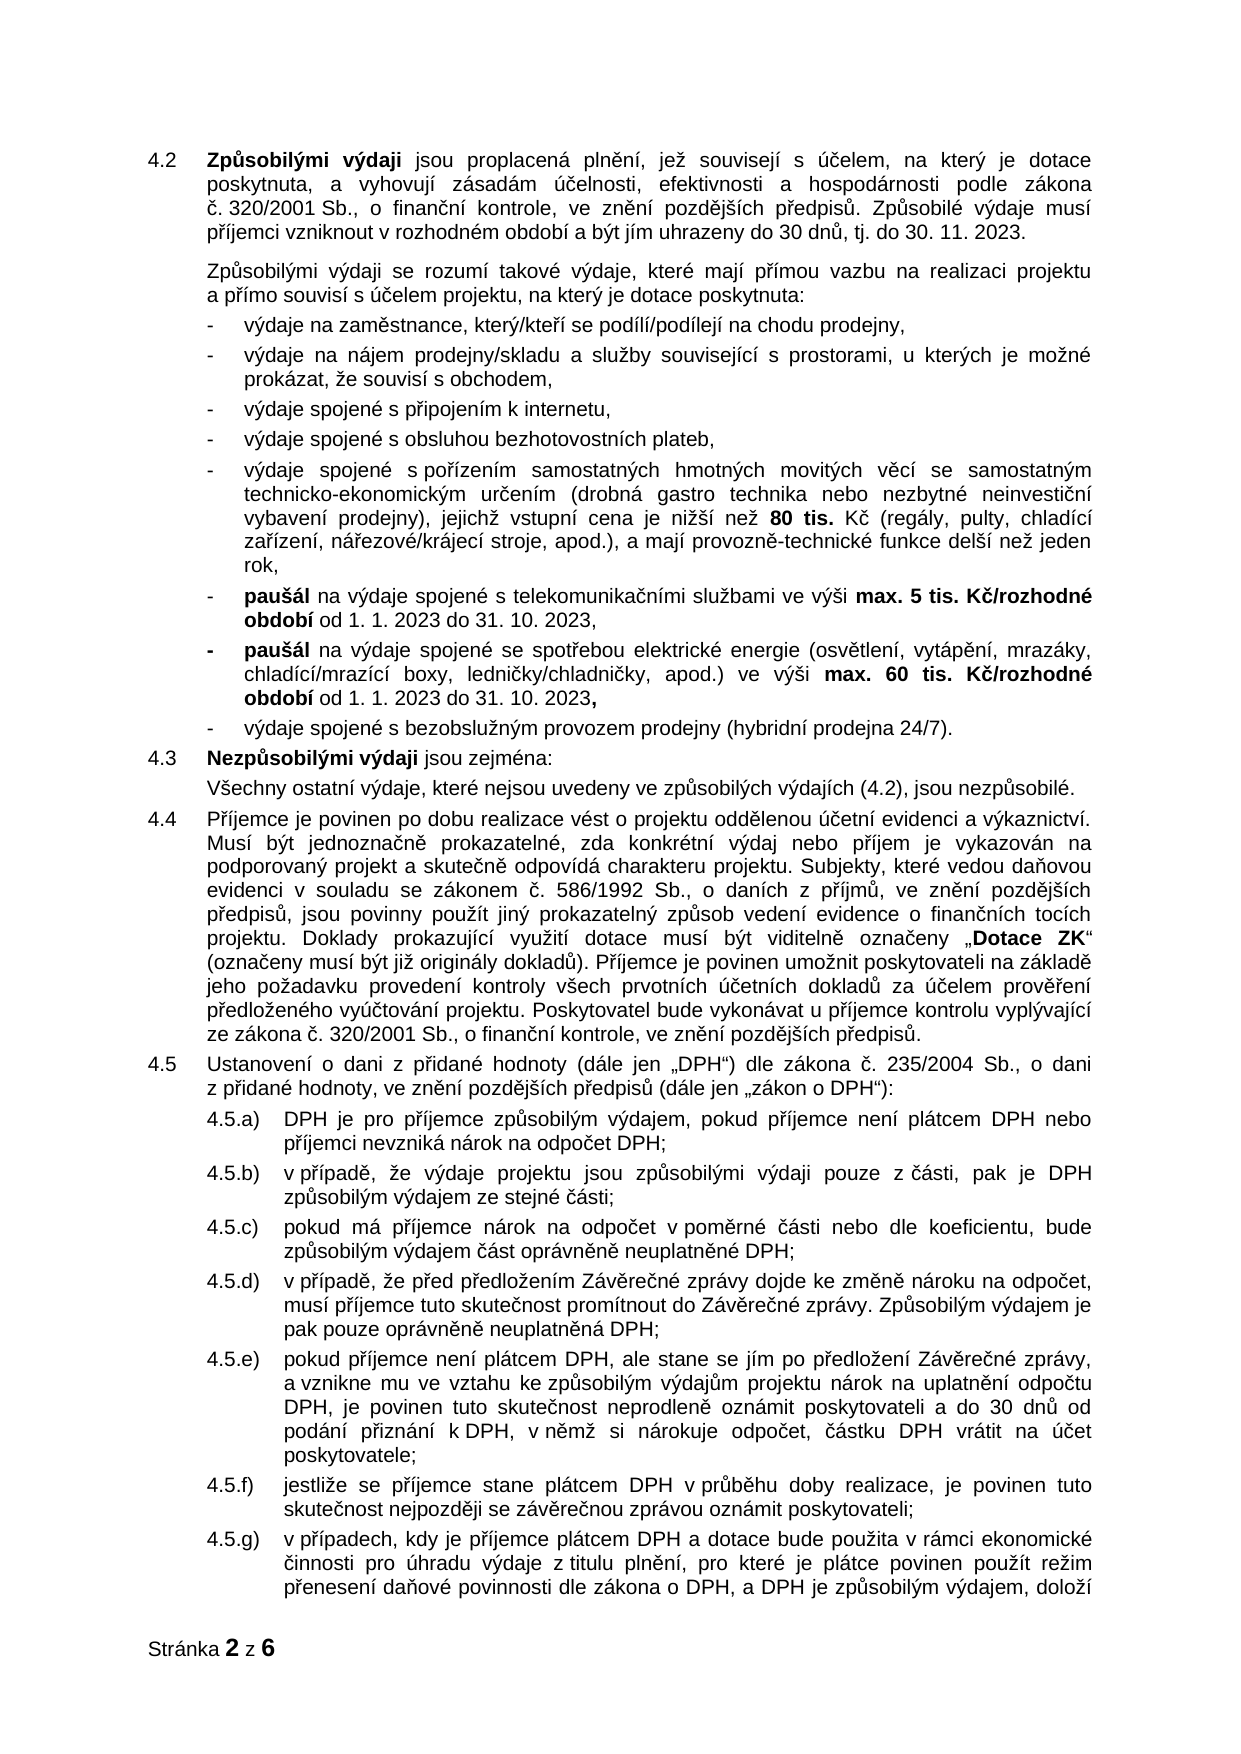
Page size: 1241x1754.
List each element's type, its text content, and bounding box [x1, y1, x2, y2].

text jestliže se příjemce stane plátcem DPH v průběhu doby realizace, je povinen tuto skutečnost nejpozději se závěrečnou zprávou oznámit poskytovateli; [207, 1473, 1093, 1521]
list výdaje spojené s připojením k internetu, [207, 397, 1093, 421]
list výdaje spojené s bezobslužným provozem prodejny (hybridní prodejna 24/7). [207, 716, 1093, 740]
text Nezpůsobilými výdaji jsou zejména: [148, 746, 1093, 770]
text Způsobilými výdaji jsou proplacená plnění, jež souvisejí s účelem, na který je dotace poskytnuta, a vyhovují zásadám účelnosti, efektivnosti a hospodárnosti podle zákona č. 320/2001 Sb., o finanční kontrole, ve znění pozdějších předpisů. Způsobilé výdaje musí příjemci vzniknout v rozhodném období a být jím uhrazeny do 30 dnů, tj. do 30. 11. 2023. [148, 148, 1093, 243]
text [207, 1527, 1093, 1599]
list paušál na výdaje spojené se spotřebou elektrické energie (osvětlení, vytápění, mrazáky, chladící/mrazící boxy, ledničky/chladničky, apod.) ve výši max. 60 tis. Kč/rozhodné období od 1. 1. 2023 do 31. 10. 2023, [207, 638, 1093, 709]
list výdaje spojené s pořízením samostatných hmotných movitých věcí se samostatným technicko-ekonomickým určením (drobná gastro technika nebo nezbytné neinvestiční vybavení prodejny), jejichž vstupní cena je nižší než 80 tis. Kč (regály, pulty, chladící zařízení, nářezové/krájecí stroje, apod.), a mají provozně-technické funkce delší než jeden rok, [207, 457, 1093, 577]
list Všechny ostatní výdaje, které nejsou uvedeny ve způsobilých výdajích (4.2), jsou nezpůsobilé. [207, 776, 1093, 800]
list Způsobilými výdaji se rozumí takové výdaje, které mají přímou vazbu na realizaci projektu a přímo souvisí s účelem projektu, na který je dotace poskytnuta: [207, 258, 1093, 306]
list výdaje na nájem prodejny/skladu a služby související s prostorami, u kterých je možné prokázat, že souvisí s obchodem, [207, 343, 1093, 391]
text DPH je pro příjemce způsobilým výdajem, pokud příjemce není plátcem DPH nebo příjemci nevzniká nárok na odpočet DPH; [207, 1106, 1093, 1154]
list výdaje na zaměstnance, který/kteří se podílí/podílejí na chodu prodejny, [207, 313, 1093, 337]
text Ustanovení o dani z přidané hodnoty (dále jen „DPH“) dle zákona č. 235/2004 Sb., o dani z přidané hodnoty, ve znění pozdějších předpisů (dále jen „zákon o DPH“): [148, 1052, 1093, 1100]
text pokud má příjemce nárok na odpočet v poměrné části nebo dle koeficientu, bude způsobilým výdajem část oprávněně neuplatněné DPH; [207, 1215, 1093, 1263]
list výdaje spojené s obsluhou bezhotovostních plateb, [207, 427, 1093, 451]
text Příjemce je povinen po dobu realizace vést o projektu oddělenou účetní evidenci a výkaznictví. Musí být jednoznačně prokazatelné, zda konkrétní výdaj nebo příjem je vykazován na podporovaný projekt a skutečně odpovídá charakteru projektu. Subjekty, které vedou daňovou evidenci v souladu se zákonem č. 586/1992 Sb., o daních z příjmů, ve znění pozdějších předpisů, jsou povinny použít jiný prokazatelný způsob vedení evidence o finančních tocích projektu. Doklady prokazující využití dotace musí být viditelně označeny „Dotace ZK“ (označeny musí být již originály dokladů). Příjemce je povinen umožnit poskytovateli na základě jeho požadavku provedení kontroly všech prvotních účetních dokladů za účelem prověření předloženého vyúčtování projektu. Poskytovatel bude vykonávat u příjemce kontrolu vyplývající ze zákona č. 320/2001 Sb., o finanční kontrole, ve znění pozdějších předpisů. [148, 806, 1093, 1046]
text pokud příjemce není plátcem DPH, ale stane se jím po předložení Závěrečné zprávy, a vznikne mu ve vztahu ke způsobilým výdajům projektu nárok na uplatnění odpočtu DPH, je povinen tuto skutečnost neprodleně oznámit poskytovateli a do 30 dnů od podání přiznání k DPH, v němž si nárokuje odpočet, částku DPH vrátit na účet poskytovatele; [207, 1347, 1093, 1467]
list paušál na výdaje spojené s telekomunikačními službami ve výši max. 5 tis. Kč/rozhodné období od 1. 1. 2023 do 31. 10. 2023, [207, 583, 1093, 631]
text v případě, že výdaje projektu jsou způsobilými výdaji pouze z části, pak je DPH způsobilým výdajem ze stejné části; [207, 1161, 1093, 1208]
text v případě, že před předložením Závěrečné zprávy dojde ke změně nároku na odpočet, musí příjemce tuto skutečnost promítnout do Závěrečné zprávy. Způsobilým výdajem je pak pouze oprávněně neuplatněná DPH; [207, 1269, 1093, 1341]
